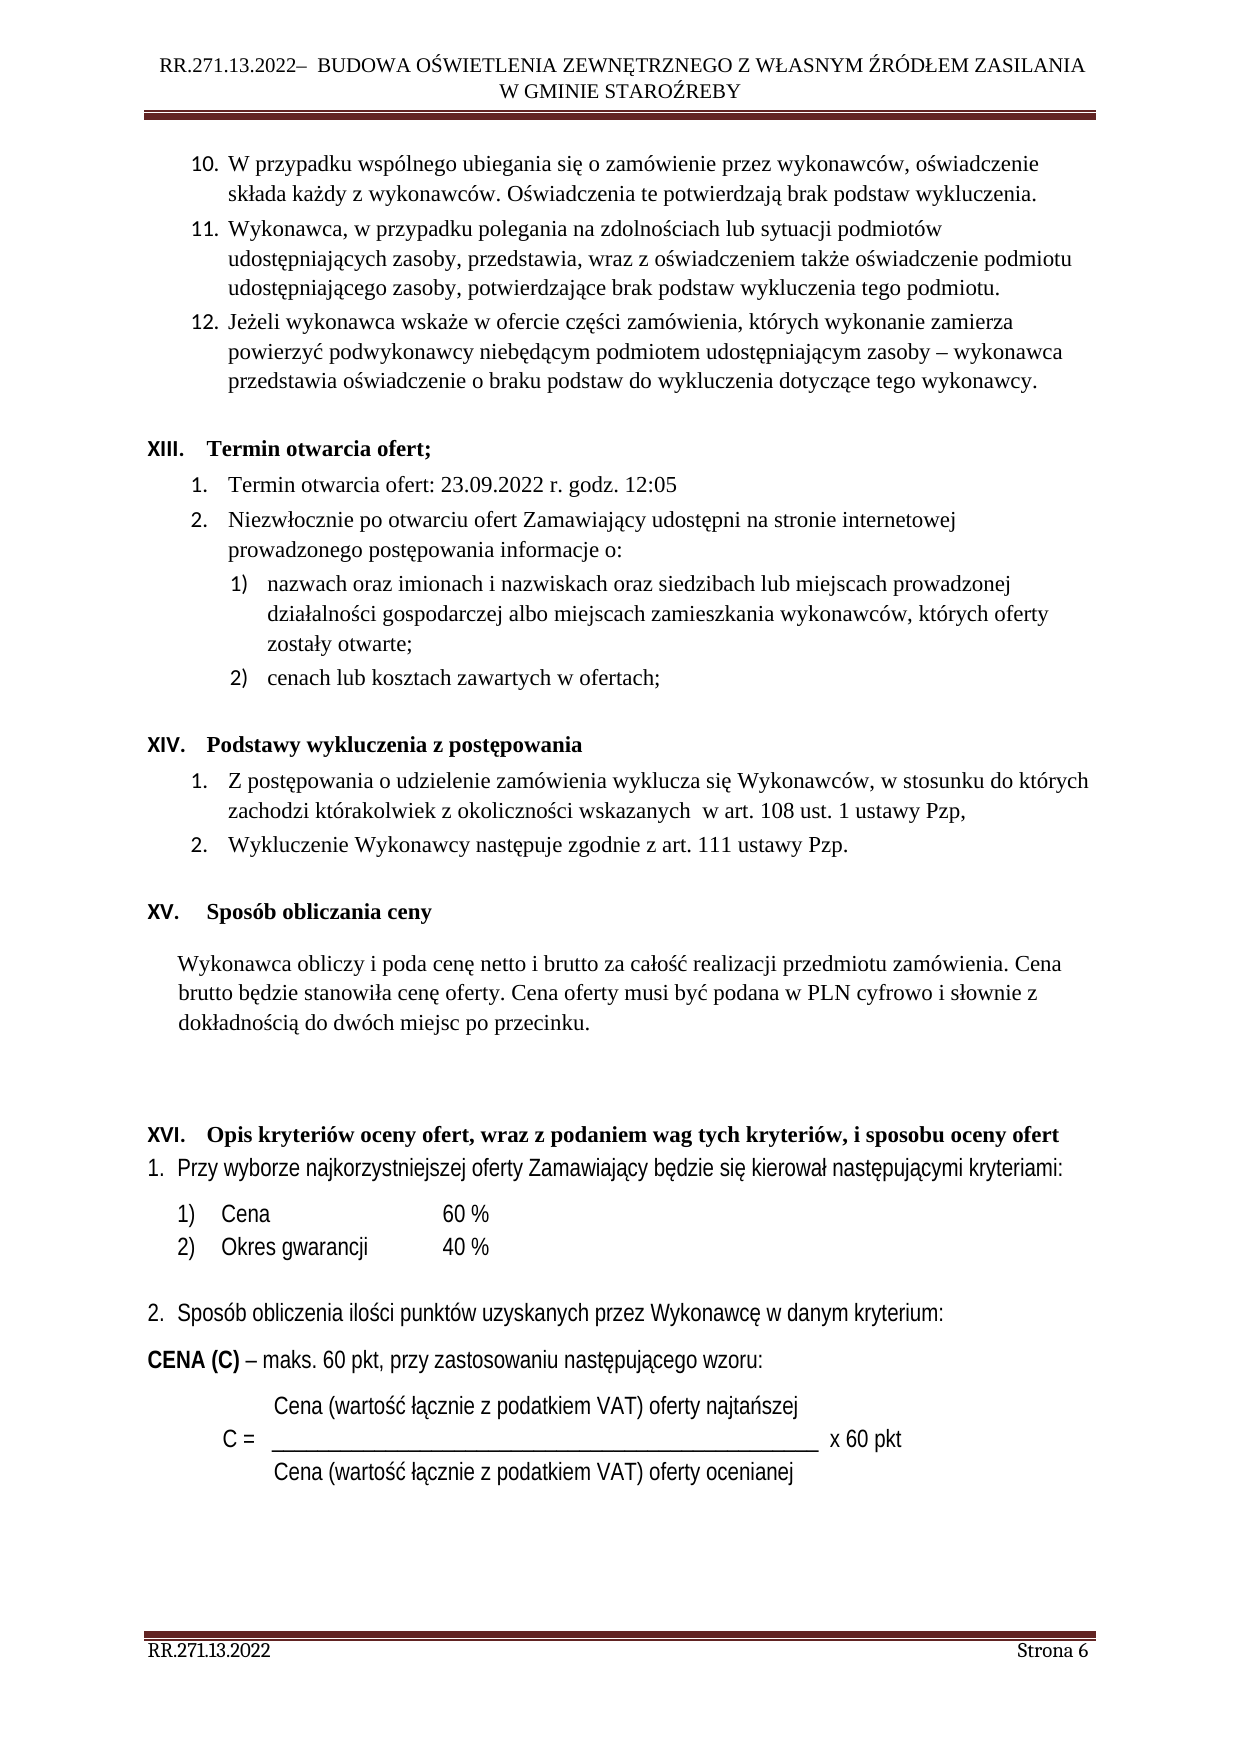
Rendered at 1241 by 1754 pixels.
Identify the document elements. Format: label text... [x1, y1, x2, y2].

list Podstawy wykluczenia z postępowania [147, 730, 1093, 758]
list CENA (C) – maks. 60 pkt, przy zastosowaniu następującego wzoru: [147, 1344, 1093, 1373]
list Sposób obliczenia ilości punktów uzyskanych przez Wykonawcę w danym kryterium: [147, 1298, 1093, 1327]
list C = ________________________________________________ x 60 pkt [222, 1424, 1093, 1453]
list Sposób obliczania ceny [147, 897, 1093, 925]
text Wykonawca obliczy i poda cenę netto i brutto za całość realizacji przedmiotu zamówienia. Cena brutto będzie stanowiła cenę oferty. Cena oferty musi być podana w PLN cyfrowo i słownie z dokładnością do dwóch miejsc po przecinku. [177, 950, 1093, 1035]
list Cena (wartość łącznie z podatkiem VAT) oferty najtańszej [222, 1391, 1093, 1420]
list Niezwłocznie po otwarciu ofert Zamawiający udostępni na stronie internetowej prowadzonego postępowania informacje o: [190, 505, 1093, 562]
list nazwach oraz imionach i nazwiskach oraz siedzibach lub miejscach prowadzonej działalności gospodarczej albo miejscach zamieszkania wykonawców, których oferty zostały otwarte; [229, 569, 1093, 656]
list Termin otwarcia ofert; [147, 434, 1093, 462]
list Jeżeli wykonawca wskaże w ofercie części zamówienia, których wykonanie zamierza powierzyć podwykonawcy niebędącym podmiotem udostępniającym zasoby – wykonawca przedstawia oświadczenie o braku podstaw do wykluczenia dotyczące tego wykonawcy. [190, 307, 1093, 393]
list Wykluczenie Wykonawcy następuje zgodnie z art. 111 ustawy Pzp. [190, 830, 1093, 858]
list Wykonawca, w przypadku polegania na zdolnościach lub sytuacji podmiotów udostępniających zasoby, przedstawia, wraz z oświadczeniem także oświadczenie podmiotu udostępniającego zasoby, potwierdzające brak podstaw wykluczenia tego podmiotu. [190, 214, 1093, 300]
list Przy wyborze najkorzystniejszej oferty Zamawiający będzie się kierował następującymi kryteriami: [147, 1152, 1093, 1181]
list Opis kryteriów oceny ofert, wraz z podaniem wag tych kryteriów, i sposobu oceny ofert [147, 1120, 1093, 1148]
list Cena (wartość łącznie z podatkiem VAT) oferty ocenianej [222, 1457, 1093, 1486]
list Termin otwarcia ofert: 23.09.2022 r. godz. 12:05 [190, 470, 1093, 498]
list cenach lub kosztach zawartych w ofertach; [229, 663, 1093, 691]
list W przypadku wspólnego ubiegania się o zamówienie przez wykonawców, oświadczenie składa każdy z wykonawców. Oświadczenia te potwierdzają brak podstaw wykluczenia. [190, 149, 1093, 207]
list Cena 60 % [177, 1199, 1093, 1228]
list Okres gwarancji 40 % [177, 1232, 1093, 1261]
list Z postępowania o udzielenie zamówienia wyklucza się Wykonawców, w stosunku do których zachodzi którakolwiek z okoliczności wskazanych w art. 108 ust. 1 ustawy Pzp, [190, 766, 1093, 823]
